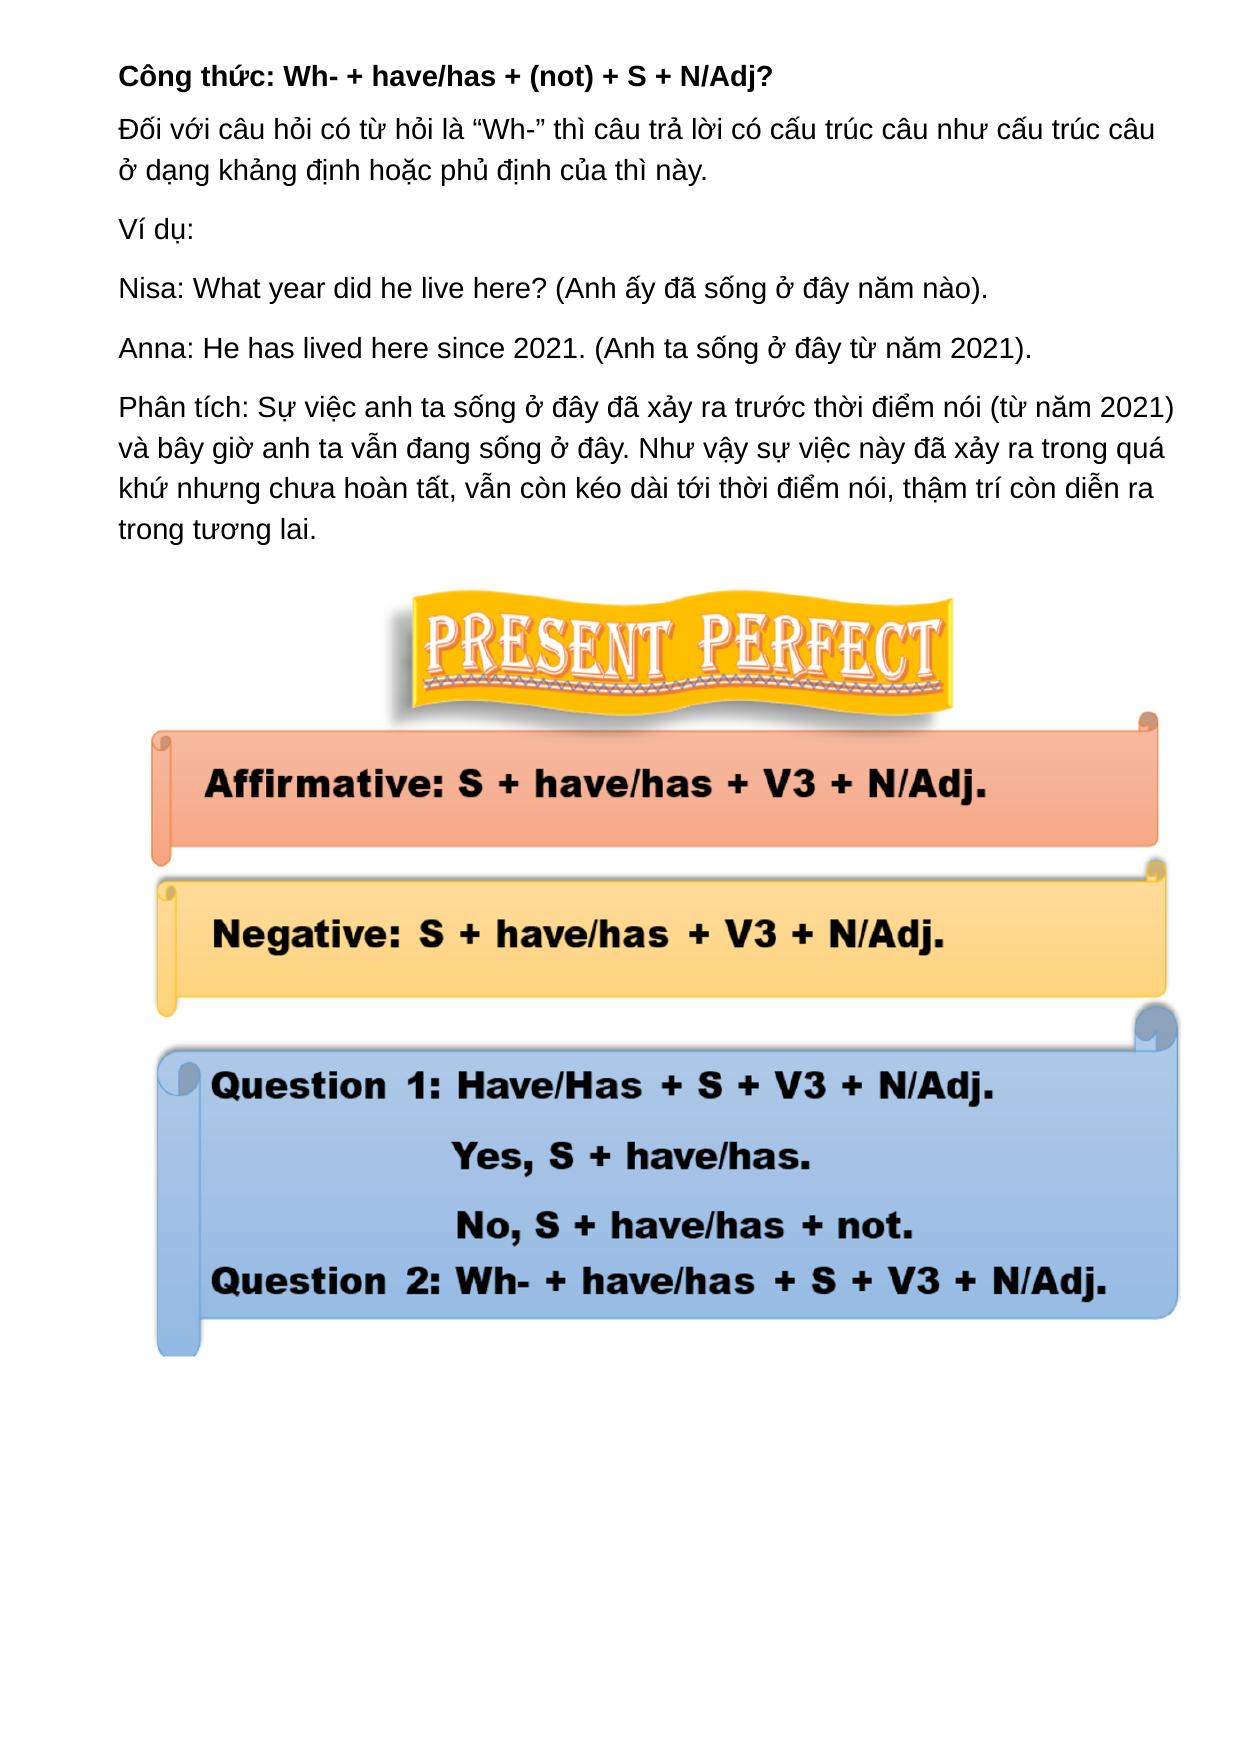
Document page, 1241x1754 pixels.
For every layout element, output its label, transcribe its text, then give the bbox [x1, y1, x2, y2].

text Công thức: Wh- + have/has + (not) + S + N/Adj? [118, 59, 1181, 93]
text Nisa: What year did he live here? (Anh ấy đã sống ở đây năm nào). [118, 264, 1181, 305]
text Anna: He has lived here since 2021. (Anh ta sống ở đây từ năm 2021). [118, 324, 1181, 364]
picture [118, 564, 1182, 1362]
text Phân tích: Sự việc anh ta sống ở đây đã xảy ra trước thời điểm nói (từ năm 2021) và bây giờ anh ta vẫn đang sống ở đây. Như vậy sự việc này đã xảy ra trong quá khứ nhưng chưa hoàn tất, vẫn còn kéo dài tới thời điểm nói, thậm trí còn diễn ra trong tương lai. [118, 383, 1181, 546]
text Ví dụ: [118, 205, 1181, 246]
text Đối với câu hỏi có từ hỏi là “Wh-” thì câu trả lời có cấu trúc câu như cấu trúc câu ở dạng khảng định hoặc phủ định của thì này. [118, 105, 1181, 186]
